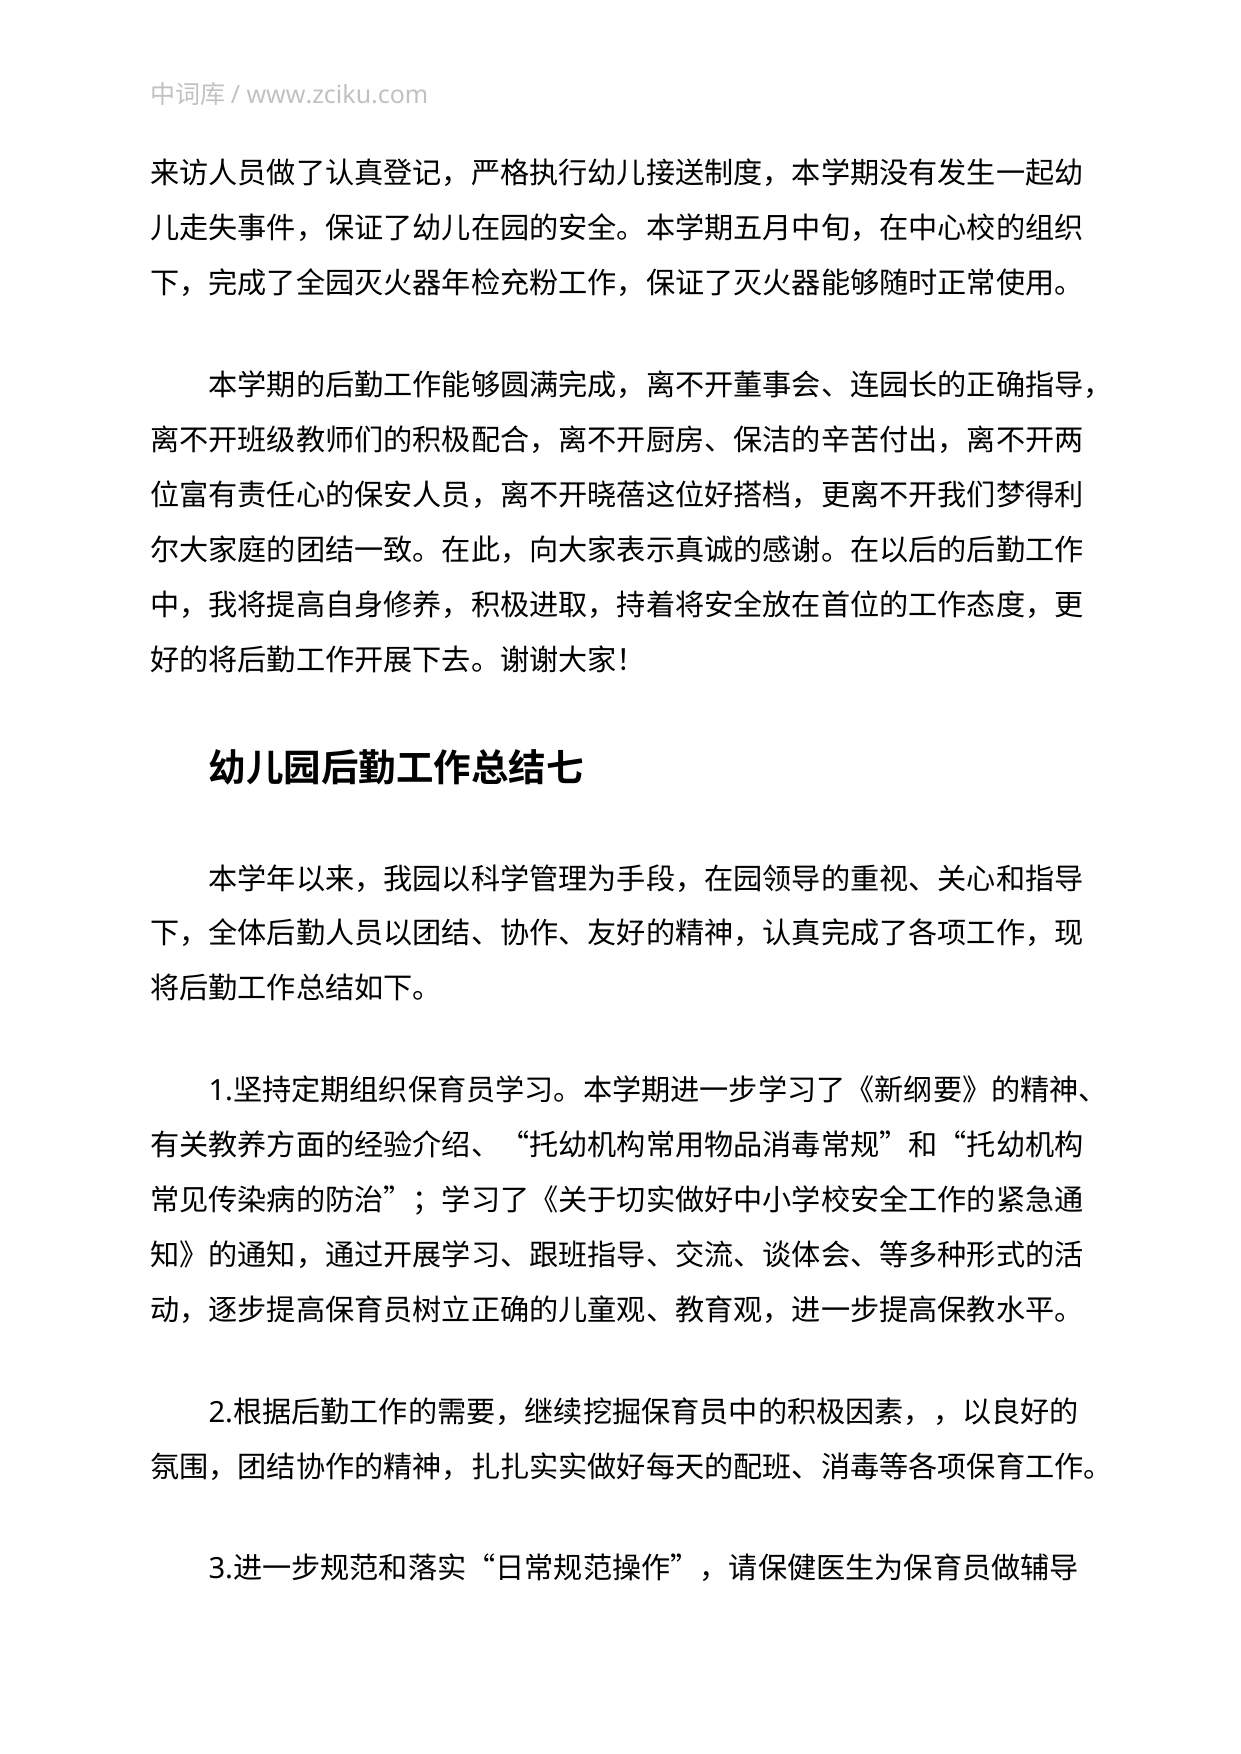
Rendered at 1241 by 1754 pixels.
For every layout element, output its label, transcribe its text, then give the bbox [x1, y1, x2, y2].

text 幼儿园后勤工作总结七 [150, 738, 1090, 792]
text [150, 1545, 1090, 1587]
text 1.坚持定期组织保育员学习。本学期进一步学习了《新纲要》的精神、有关教养方面的经验介绍、“托幼机构常用物品消毒常规”和“托幼机构常见传染病的防治”；学习了《关于切实做好中小学校安全工作的紧急通知》的通知，通过开展学习、跟班指导、交流、谈体会、等多种形式的活动，逐步提高保育员树立正确的儿童观、教育观，进一步提高保教水平。 [150, 1067, 1090, 1329]
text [150, 150, 1090, 302]
text 2.根据后勤工作的需要，继续挖掘保育员中的积极因素，，以良好的氛围，团结协作的精神，扎扎实实做好每天的配班、消毒等各项保育工作。 [150, 1388, 1090, 1486]
text 本学年以来，我园以科学管理为手段，在园领导的重视、关心和指导下，全体后勤人员以团结、协作、友好的精神，认真完成了各项工作，现将后勤工作总结如下。 [150, 855, 1090, 1007]
text 本学期的后勤工作能够圆满完成，离不开董事会、连园长的正确指导，离不开班级教师们的积极配合，离不开厨房、保洁的辛苦付出，离不开两位富有责任心的保安人员，离不开晓蓓这位好搭档，更离不开我们梦得利尔大家庭的团结一致。在此，向大家表示真诚的感谢。在以后的后勤工作中，我将提高自身修养，积极进取，持着将安全放在首位的工作态度，更好的将后勤工作开展下去。谢谢大家！ [150, 362, 1090, 678]
